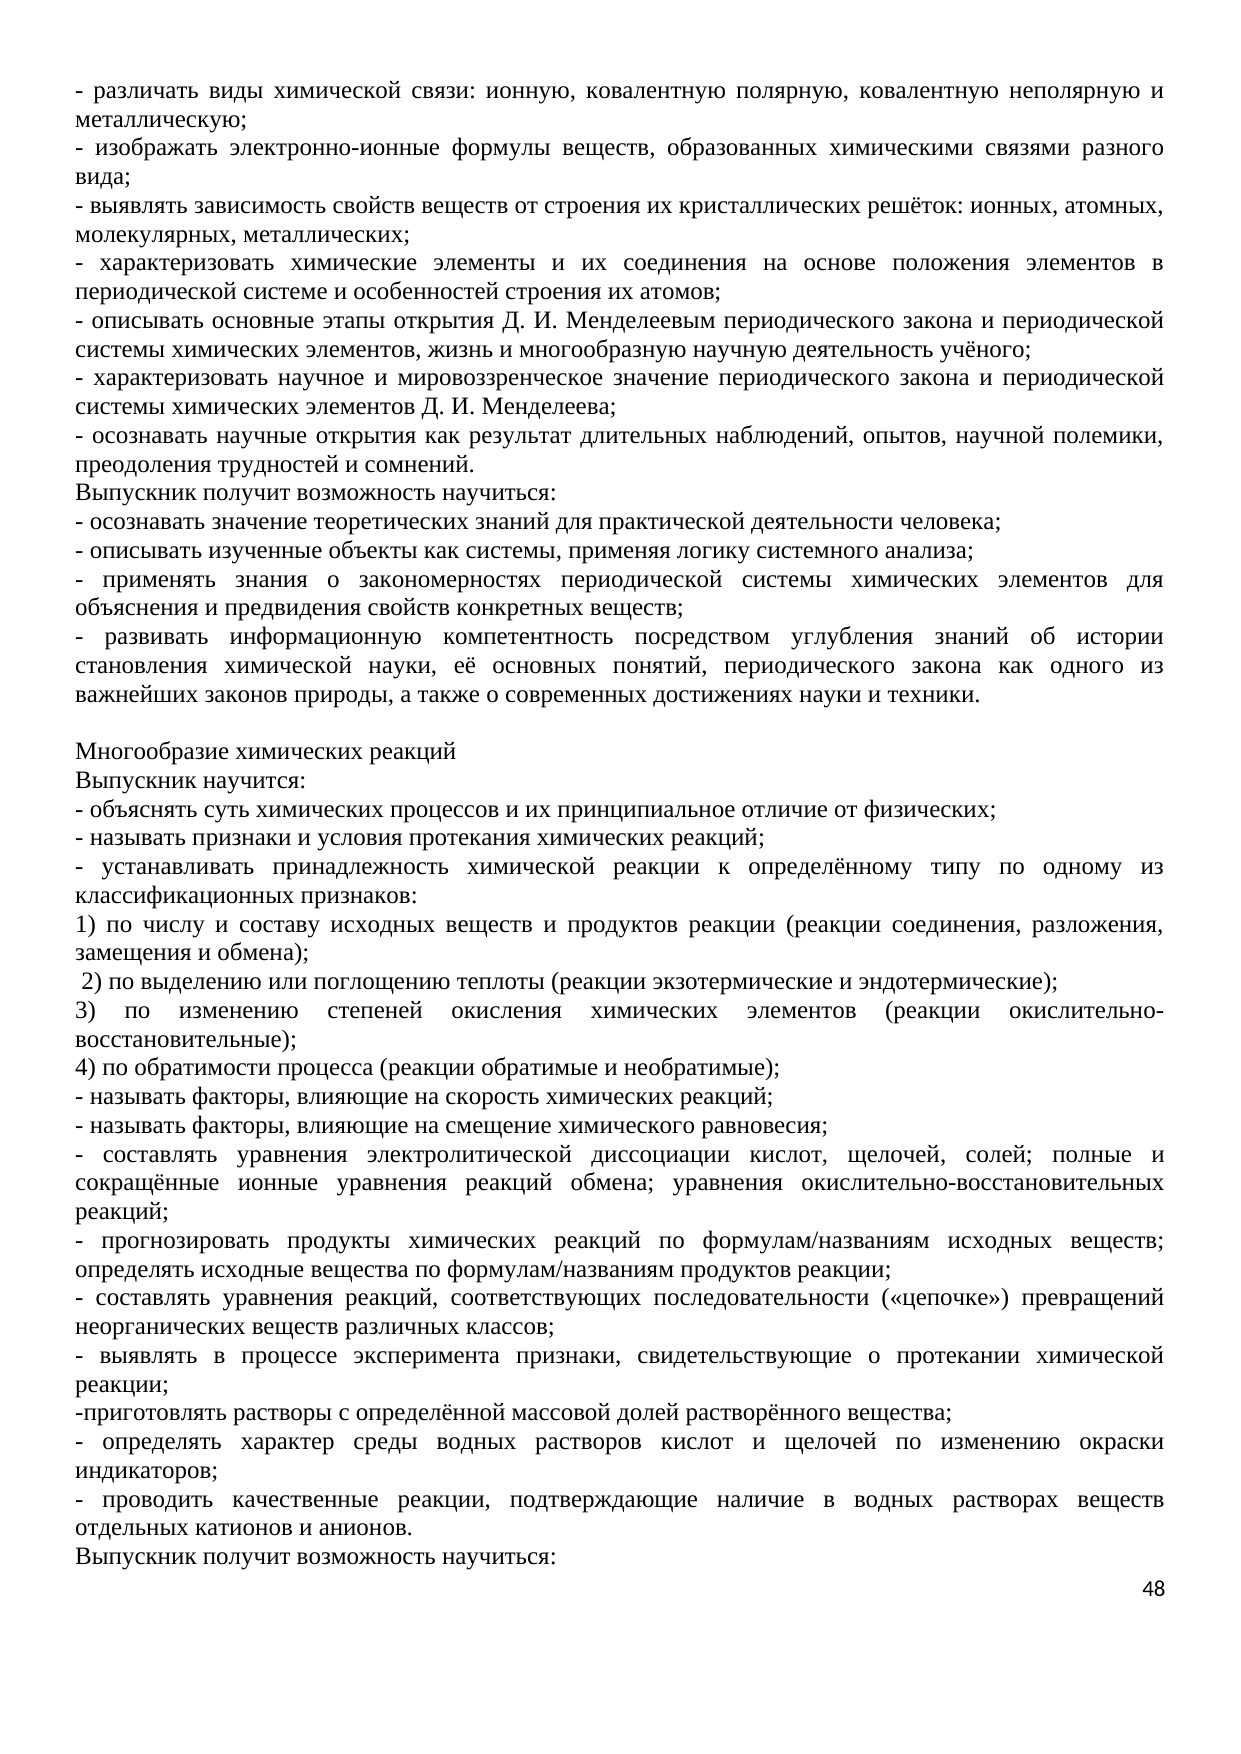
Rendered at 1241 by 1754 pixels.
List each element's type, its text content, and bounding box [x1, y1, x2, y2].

text - проводить качественные реакции, подтверждающие наличие в водных растворах веществ отдельных катионов и анионов. [75, 1484, 1165, 1541]
text - называть признаки и условия протекания химических реакций; [75, 822, 1165, 851]
text - выявлять в процессе эксперимента признаки, свидетельствующие о протекании химической реакции; [75, 1340, 1165, 1397]
text - называть факторы, влияющие на скорость химических реакций; [75, 1081, 1165, 1110]
text - выявлять зависимость свойств веществ от строения их кристаллических решёток: ионных, атомных, молекулярных, металлических; [75, 190, 1165, 247]
text 1) по числу и составу исходных веществ и продуктов реакции (реакции соединения, разложения, замещения и обмена); [75, 909, 1165, 966]
text - описывать основные этапы открытия Д. И. Менделеевым периодического закона и периодической системы химических элементов, жизнь и многообразную научную деятельность учёного; [75, 305, 1165, 362]
text - изображать электронно-ионные формулы веществ, образованных химическими связями разного вида; [75, 132, 1165, 190]
text - составлять уравнения реакций, соответствующих последовательности («цепочке») превращений неорганических веществ различных классов; [75, 1282, 1165, 1340]
text Выпускник получит возможность научиться: [75, 1541, 1165, 1570]
text - осознавать научные открытия как результат длительных наблюдений, опытов, научной полемики, преодоления трудностей и сомнений. [75, 420, 1165, 477]
text Выпускник получит возможность научиться: [75, 477, 1165, 506]
text - применять знания о закономерностях периодической системы химических элементов для объяснения и предвидения свойств конкретных веществ; [75, 564, 1165, 621]
text - различать виды химической связи: ионную, ковалентную полярную, ковалентную неполярную и металлическую; [75, 75, 1165, 132]
text 4) по обратимости процесса (реакции обратимые и необратимые); [75, 1052, 1165, 1081]
text - осознавать значение теоретических знаний для практической деятельности человека; [75, 506, 1165, 535]
text - характеризовать научное и мировоззренческое значение периодического закона и периодической системы химических элементов Д. И. Менделеева; [75, 362, 1165, 420]
text 2) по выделению или поглощению теплоты (реакции экзотермические и эндотермические); [75, 966, 1165, 995]
text Выпускник научится: [75, 765, 1165, 794]
text 3) по изменению степеней окисления химических элементов (реакции окислительно-восстановительные); [75, 995, 1165, 1052]
text - определять характер среды водных растворов кислот и щелочей по изменению окраски индикаторов; [75, 1426, 1165, 1484]
text Многообразие химических реакций [75, 736, 1165, 765]
text - называть факторы, влияющие на смещение химического равновесия; [75, 1110, 1165, 1139]
text - прогнозировать продукты химических реакций по формулам/названиям исходных веществ; определять исходные вещества по формулам/названиям продуктов реакции; [75, 1225, 1165, 1282]
text -приготовлять растворы с определённой массовой долей растворённого вещества; [75, 1397, 1165, 1426]
text - объяснять суть химических процессов и их принципиальное отличие от физических; [75, 794, 1165, 822]
text - характеризовать химические элементы и их соединения на основе положения элементов в периодической системе и особенностей строения их атомов; [75, 247, 1165, 305]
text - развивать информационную компетентность посредством углубления знаний об истории становления химической науки, её основных понятий, периодического закона как одного из важнейших законов природы, а также о современных достижениях науки и техники. [75, 621, 1165, 707]
text - описывать изученные объекты как системы, применяя логику системного анализа; [75, 535, 1165, 564]
text - составлять уравнения электролитической диссоциации кислот, щелочей, солей; полные и сокращённые ионные уравнения реакций обмена; уравнения окислительно-восстановительных реакций; [75, 1139, 1165, 1225]
text - устанавливать принадлежность химической реакции к определённому типу по одному из классификационных признаков: [75, 851, 1165, 909]
